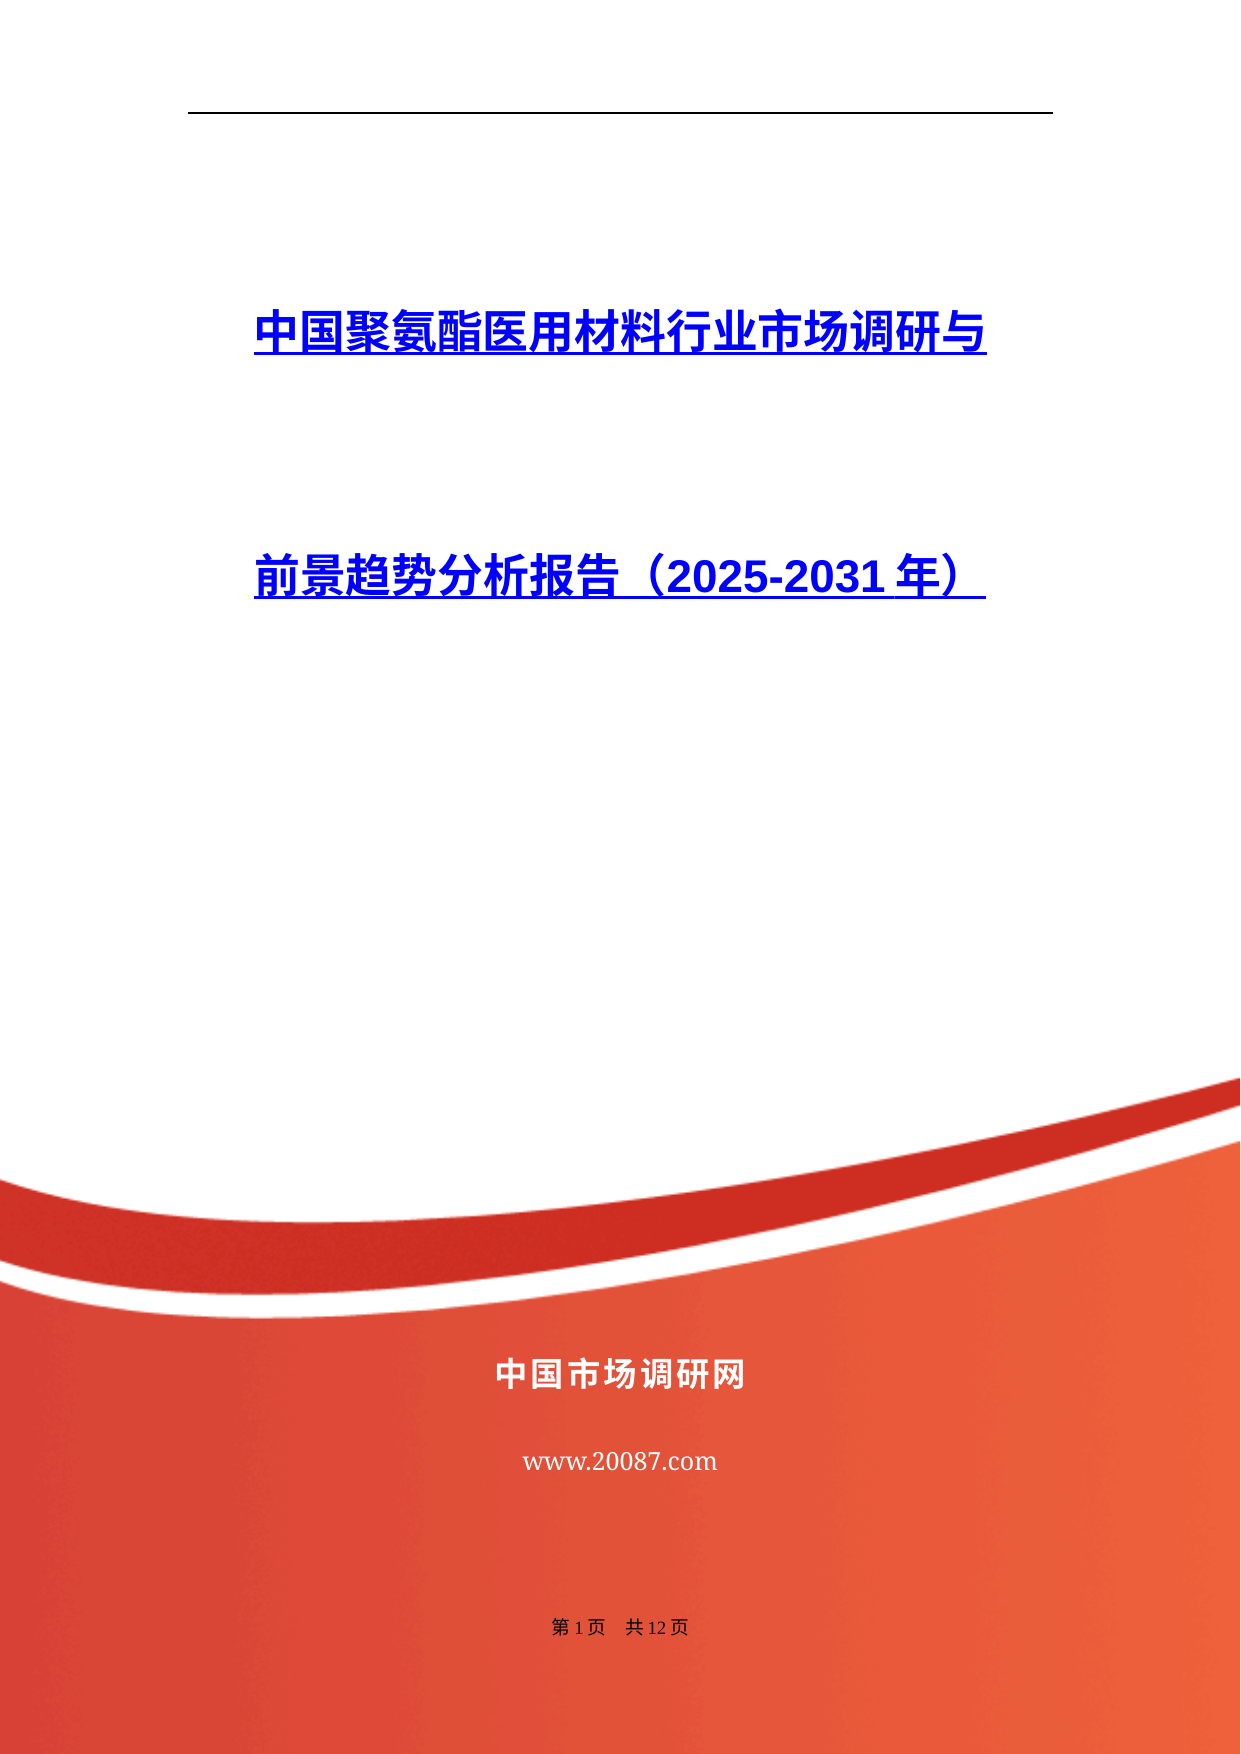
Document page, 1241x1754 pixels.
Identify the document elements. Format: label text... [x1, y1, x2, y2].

subtitle 中国市场调研网 [187, 1339, 1053, 1404]
text www.20087.com [187, 1428, 1053, 1493]
table_header 中国聚氨酯医用材料行业市场调研与前景趋势分析报告（2025-2031年） [188, 207, 1053, 773]
picture [0, 1006, 1241, 1754]
